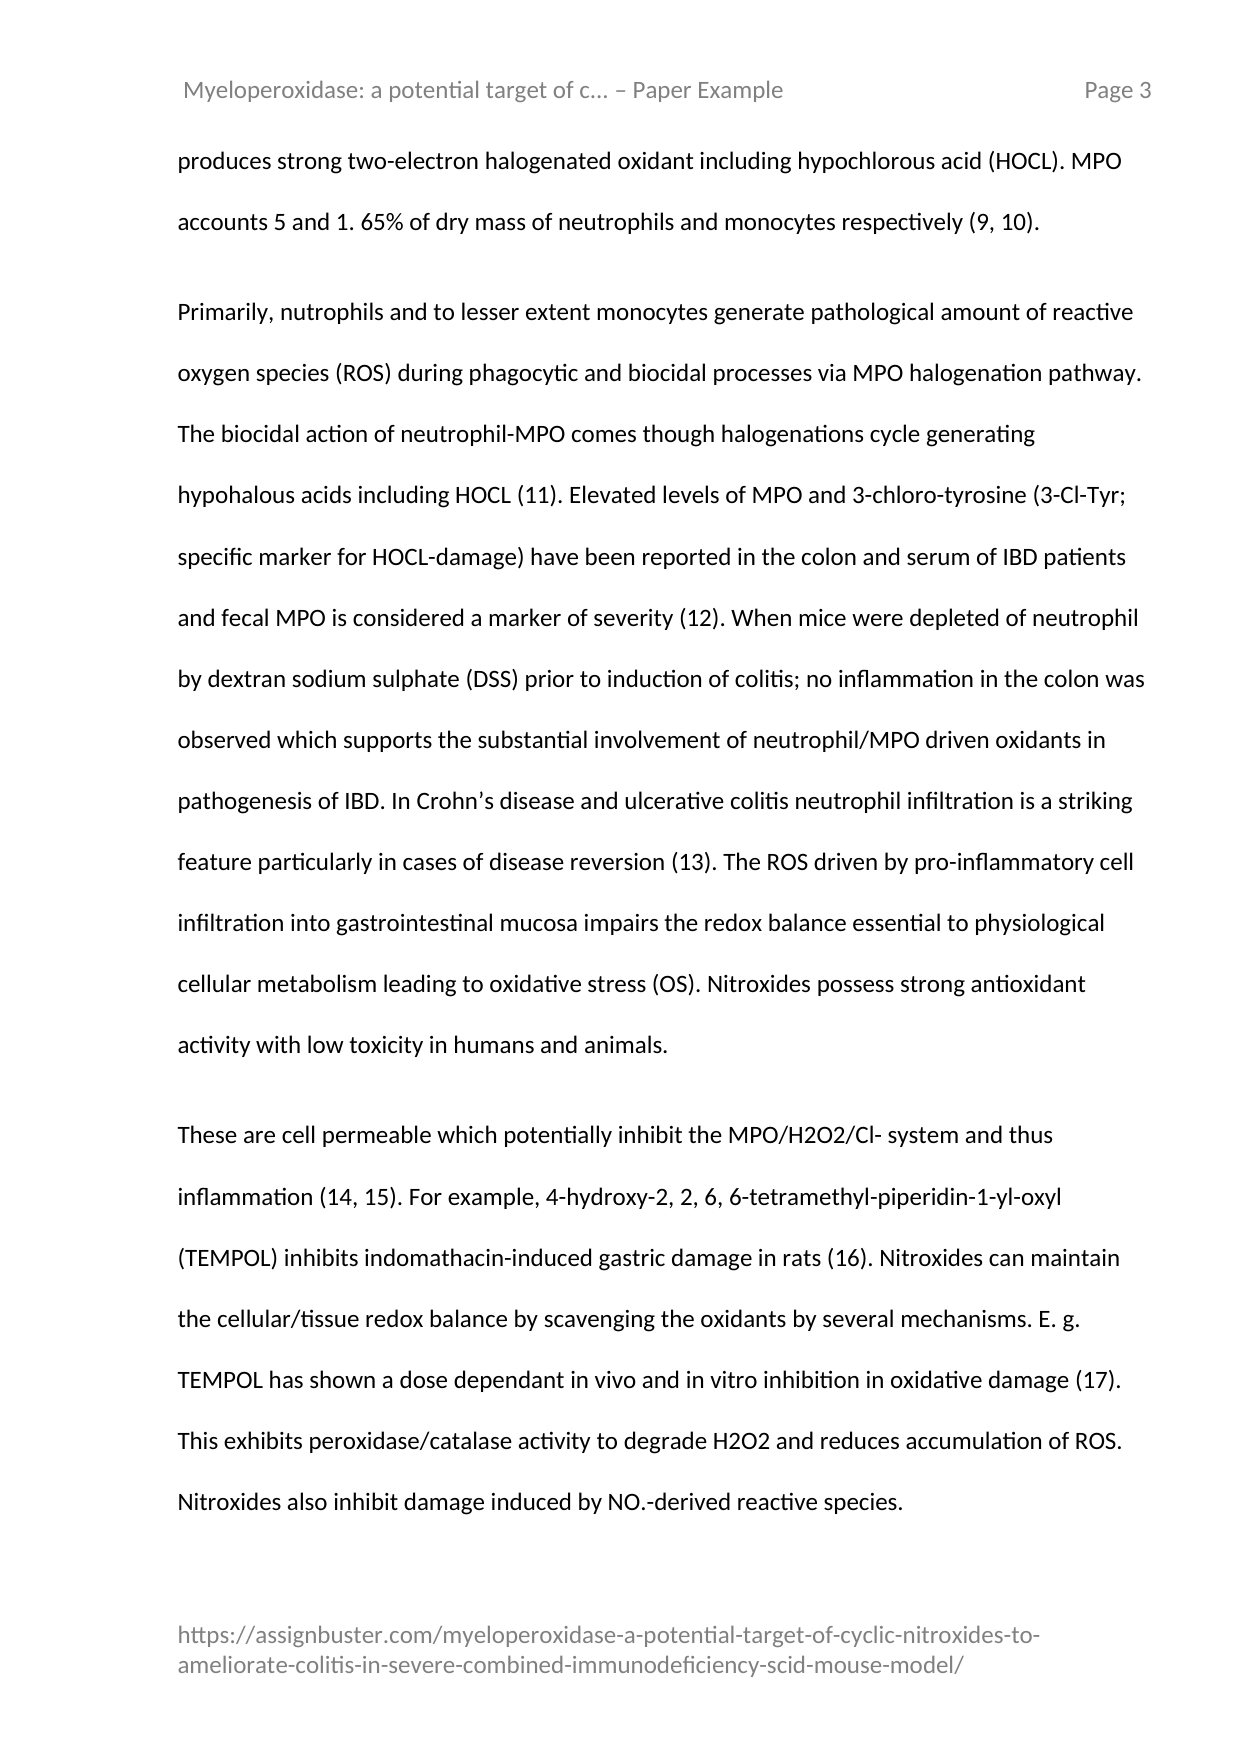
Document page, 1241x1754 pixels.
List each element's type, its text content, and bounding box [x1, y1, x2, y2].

text Primarily, nutrophils and to lesser extent monocytes generate pathological amount of reactive oxygen species (ROS) during phagocytic and biocidal processes via MPO halogenation pathway. The biocidal action of neutrophil-MPO comes though halogenations cycle generating hypohalous acids including HOCL (11). Elevated levels of MPO and 3-chloro-tyrosine (3-Cl-Tyr; specific marker for HOCL-damage) have been reported in the colon and serum of IBD patients and fecal MPO is considered a marker of severity (12). When mice were depleted of neutrophil by dextran sodium sulphate (DSS) prior to induction of colitis; no inflammation in the colon was observed which supports the substantial involvement of neutrophil/MPO driven oxidants in pathogenesis of IBD. In Crohn’s disease and ulcerative colitis neutrophil infiltration is a striking feature particularly in cases of disease reversion (13). The ROS driven by pro-inflammatory cell infiltration into gastrointestinal mucosa impairs the redox balance essential to physiological cellular metabolism leading to oxidative stress (OS). Nitroxides possess strong antioxidant activity with low toxicity in humans and animals. [177, 297, 1152, 1059]
text These are cell permeable which potentially inhibit the MPO/H2O2/Cl- system and thus inflammation (14, 15). For example, 4-hydroxy-2, 2, 6, 6-tetramethyl-piperidin-1-yl-oxyl (TEMPOL) inhibits indomathacin-induced gastric damage in rats (16). Nitroxides can maintain the cellular/tissue redox balance by scavenging the oxidants by several mechanisms. E. g. TEMPOL has shown a dose dependant in vivo and in vitro inhibition in oxidative damage (17). This exhibits peroxidase/catalase activity to degrade H2O2 and reduces accumulation of ROS. Nitroxides also inhibit damage induced by NO.-derived reactive species. [177, 1119, 1152, 1516]
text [177, 145, 1152, 237]
